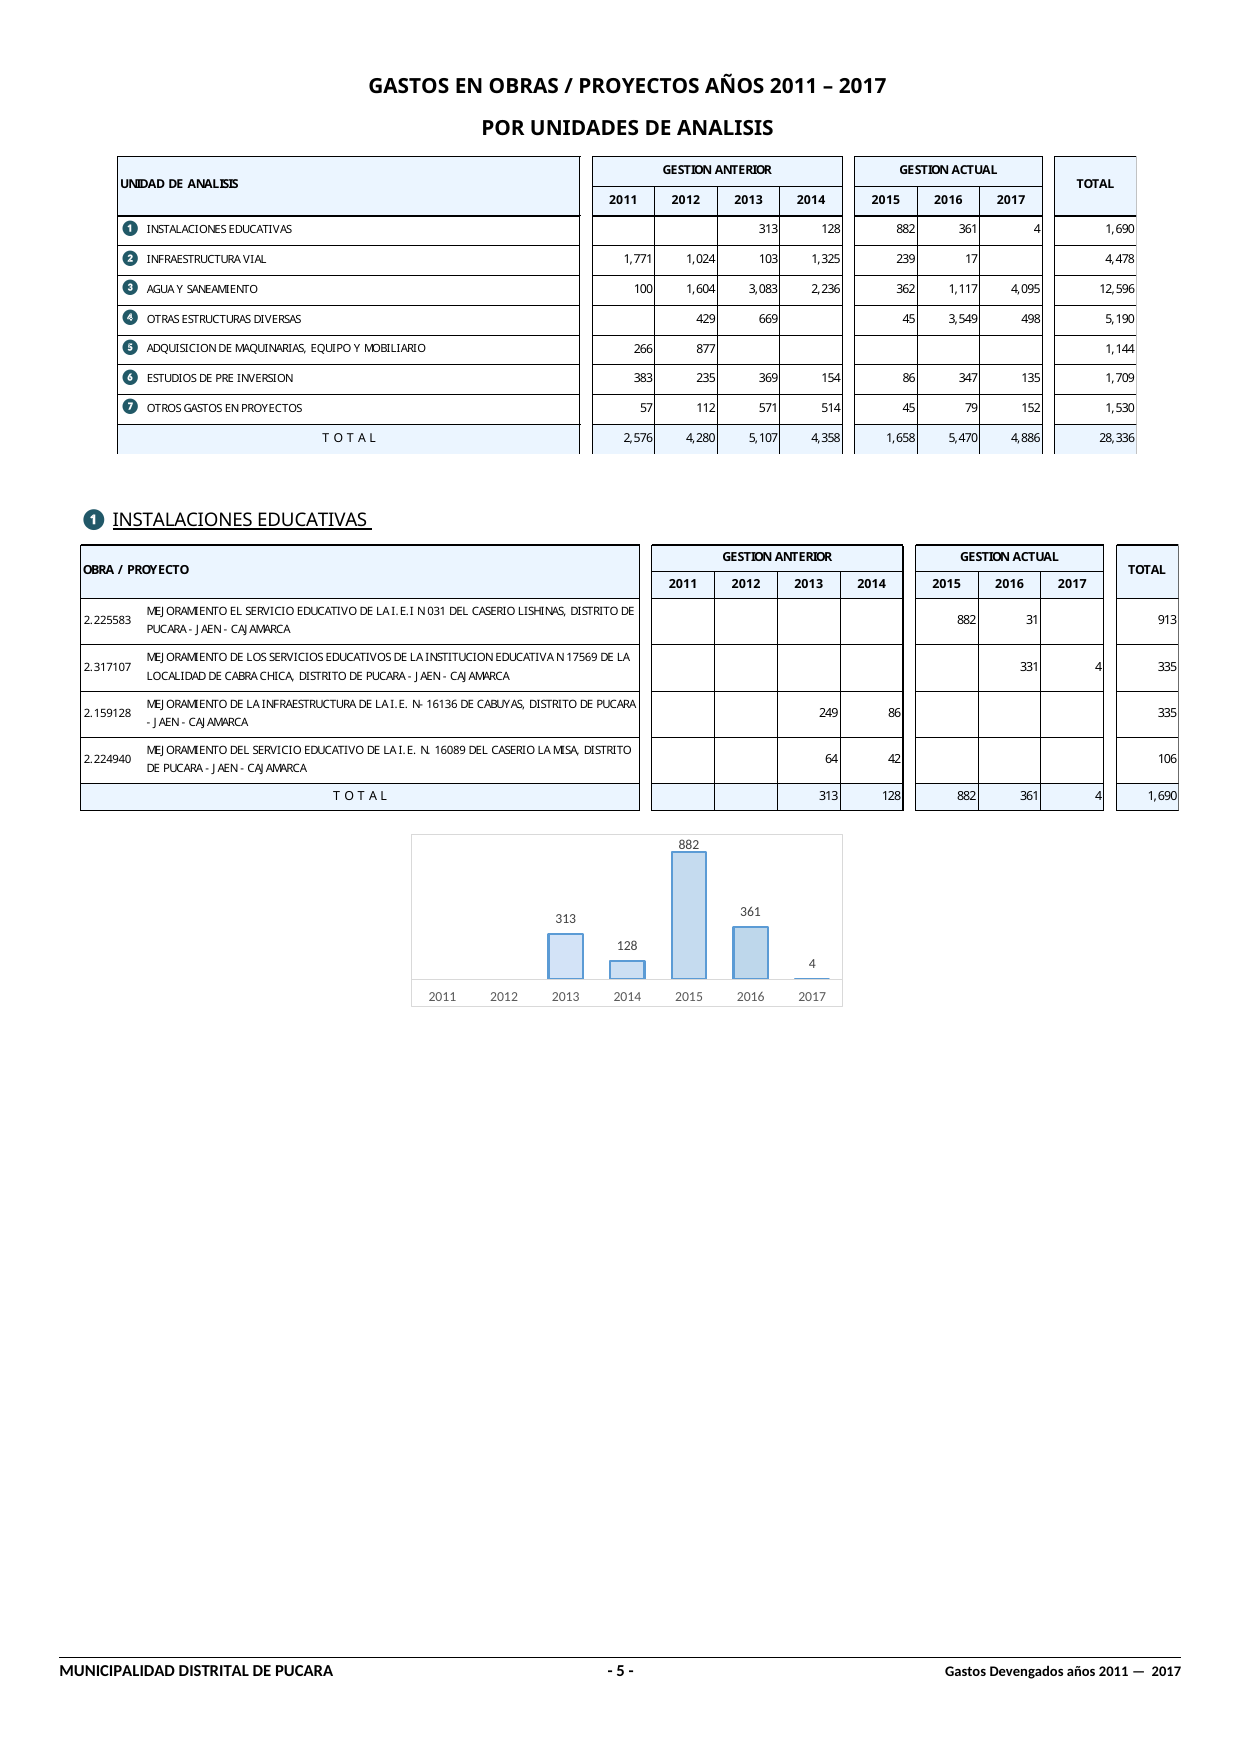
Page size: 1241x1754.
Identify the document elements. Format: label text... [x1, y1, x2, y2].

table_header GASTOS EN OBRAS / PROYECTOS AÑOS 2011 – 2017 POR UNIDADES DE ANALISIS [59, 71, 1195, 455]
table_header ❶ INSTALACIONES EDUCATIVAS [59, 500, 1195, 1013]
